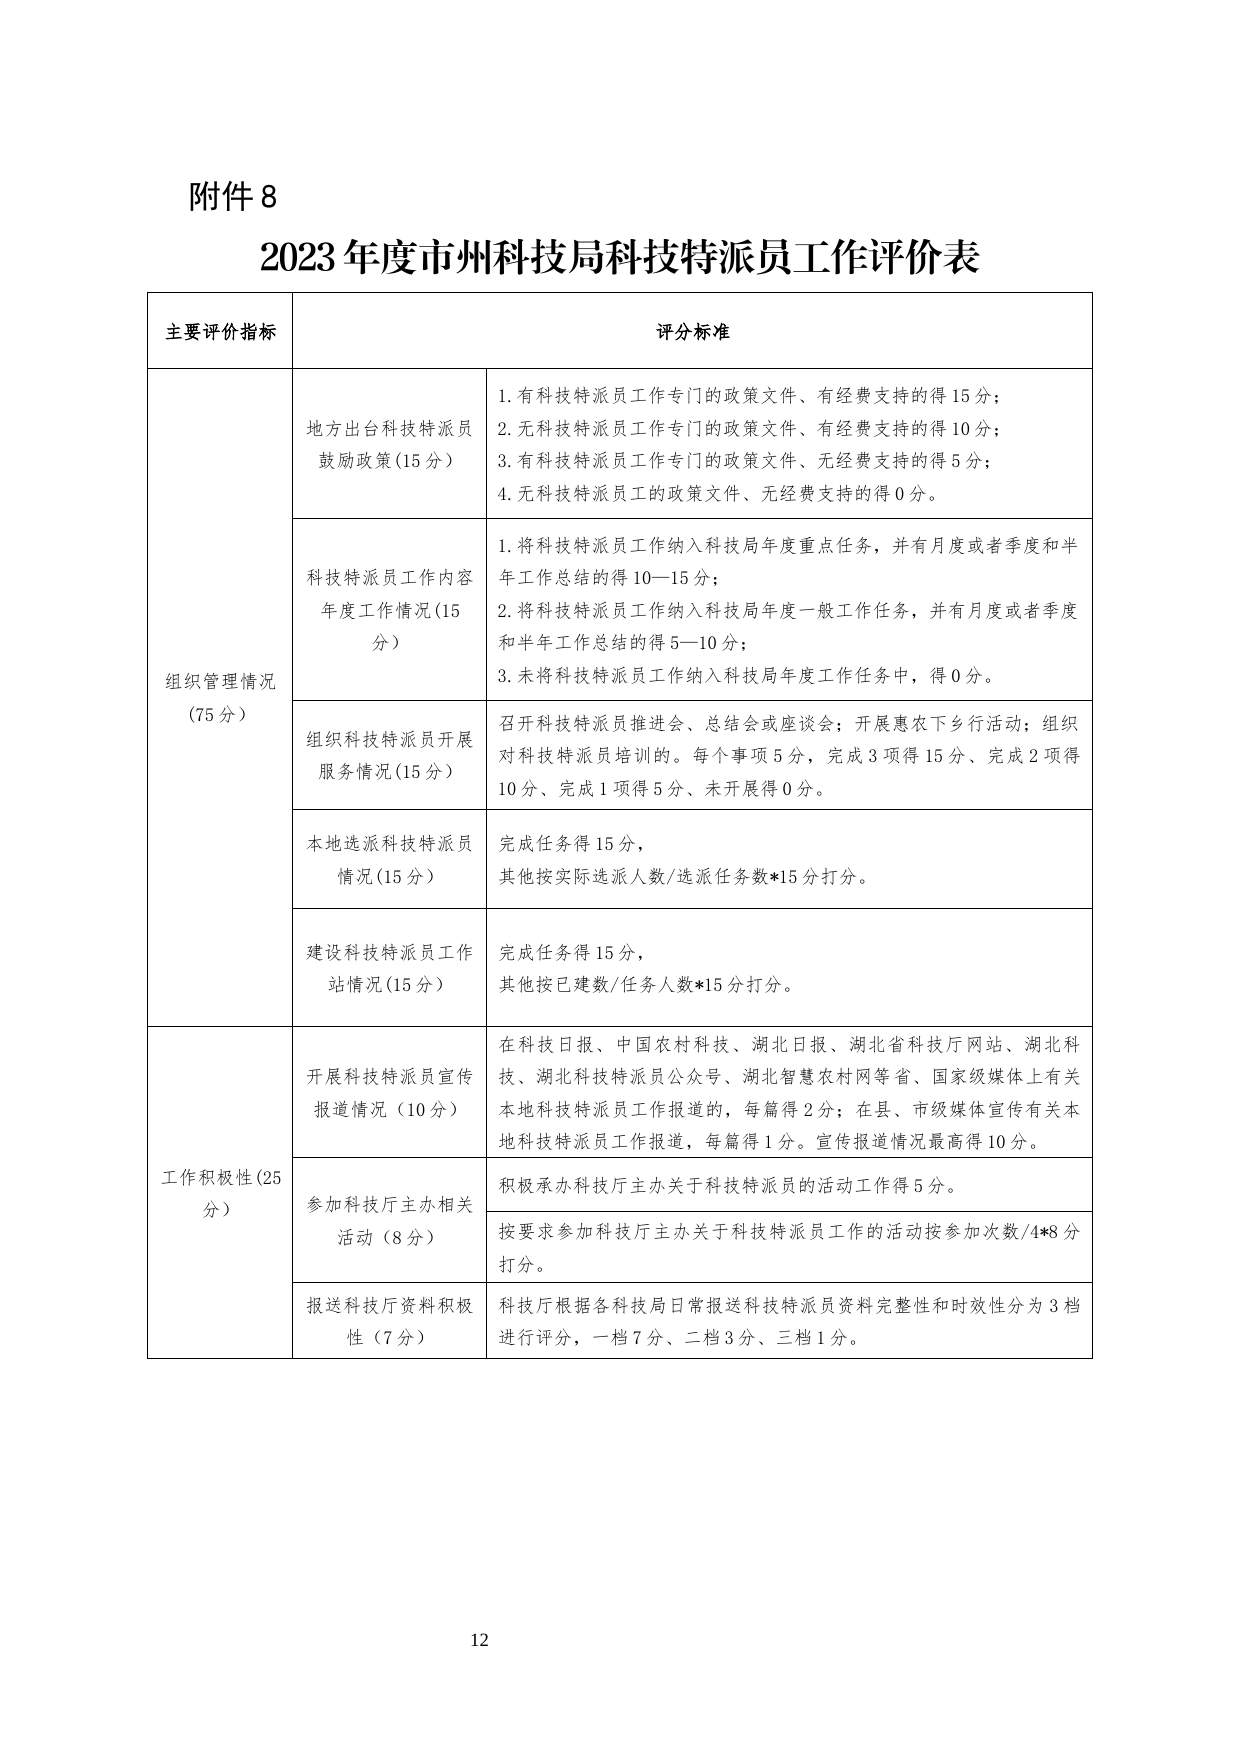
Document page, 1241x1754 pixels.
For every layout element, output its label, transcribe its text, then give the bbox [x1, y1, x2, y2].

table_cell 工作积极性(25分） [148, 1027, 292, 1358]
table_cell 在科技日报、中国农村科技、湖北日报、湖北省科技厅网站、湖北科技、湖北科技特派员公众号、湖北智慧农村网等省、国家级媒体上有关本地科技特派员工作报道的，每篇得2分；在县、市级媒体宣传有关本地科技特派员工作报道，每篇得1分。宣传报道情况最高得10分。 [487, 1027, 1092, 1157]
table_cell 组织管理情况(75分） [148, 369, 292, 1026]
table_cell 积极承办科技厅主办关于科技特派员的活动工作得5分。 [487, 1158, 1092, 1211]
table_cell 科技厅根据各科技局日常报送科技特派员资料完整性和时效性分为3档进行评分，一档7分、二档3分、三档1分。 [487, 1283, 1092, 1358]
table_cell 1.有科技特派员工作专门的政策文件、有经费支持的得15分； 2.无科技特派员工作专门的政策文件、有经费支持的得10分； 3.有科技特派员工作专门的政策文件、无经费支持的得5分； 4.无科技特派员工的政策文件、无经费支持的得0分。 [487, 369, 1092, 518]
table_cell 按要求参加科技厅主办关于科技特派员工作的活动按参加次数/4*8分打分。 [487, 1212, 1092, 1282]
table_cell 组织科技特派员开展服务情况(15分） [293, 701, 486, 808]
table_cell 完成任务得15分， 其他按实际选派人数/选派任务数*15分打分。 [487, 810, 1092, 908]
table_cell 地方出台科技特派员鼓励政策(15分） [293, 369, 486, 518]
text 2023年度市州科技局科技特派员工作评价表 [187, 227, 1053, 292]
table_cell 科技特派员工作内容年度工作情况(15分） [293, 519, 486, 699]
table_header 主要评价指标 [148, 293, 292, 367]
table_cell 开展科技特派员宣传报道情况（10分） [293, 1027, 486, 1157]
table_cell 1.将科技特派员工作纳入科技局年度重点任务，并有月度或者季度和半年工作总结的得10—15分； 2.将科技特派员工作纳入科技局年度一般工作任务，并有月度或者季度和半年工作总结的得5—10分； 3.未将科技特派员工作纳入科技局年度工作任务中，得0分。 [487, 519, 1092, 699]
table_cell 完成任务得15分， 其他按已建数/任务人数*15分打分。 [487, 909, 1092, 1026]
table_cell 建设科技特派员工作站情况(15分） [293, 909, 486, 1026]
table_cell 参加科技厅主办相关活动（8分） [293, 1158, 486, 1282]
table_cell 报送科技厅资料积极性（7分） [293, 1283, 486, 1358]
table_cell 本地选派科技特派员情况(15分） [293, 810, 486, 908]
text 附件8 [187, 162, 1053, 227]
table_cell 召开科技特派员推进会、总结会或座谈会；开展惠农下乡行活动；组织对科技特派员培训的。每个事项5分，完成3项得15分、完成2项得10分、完成1项得5分、未开展得0分。 [487, 701, 1092, 808]
table_header 评分标准 [293, 293, 1092, 367]
